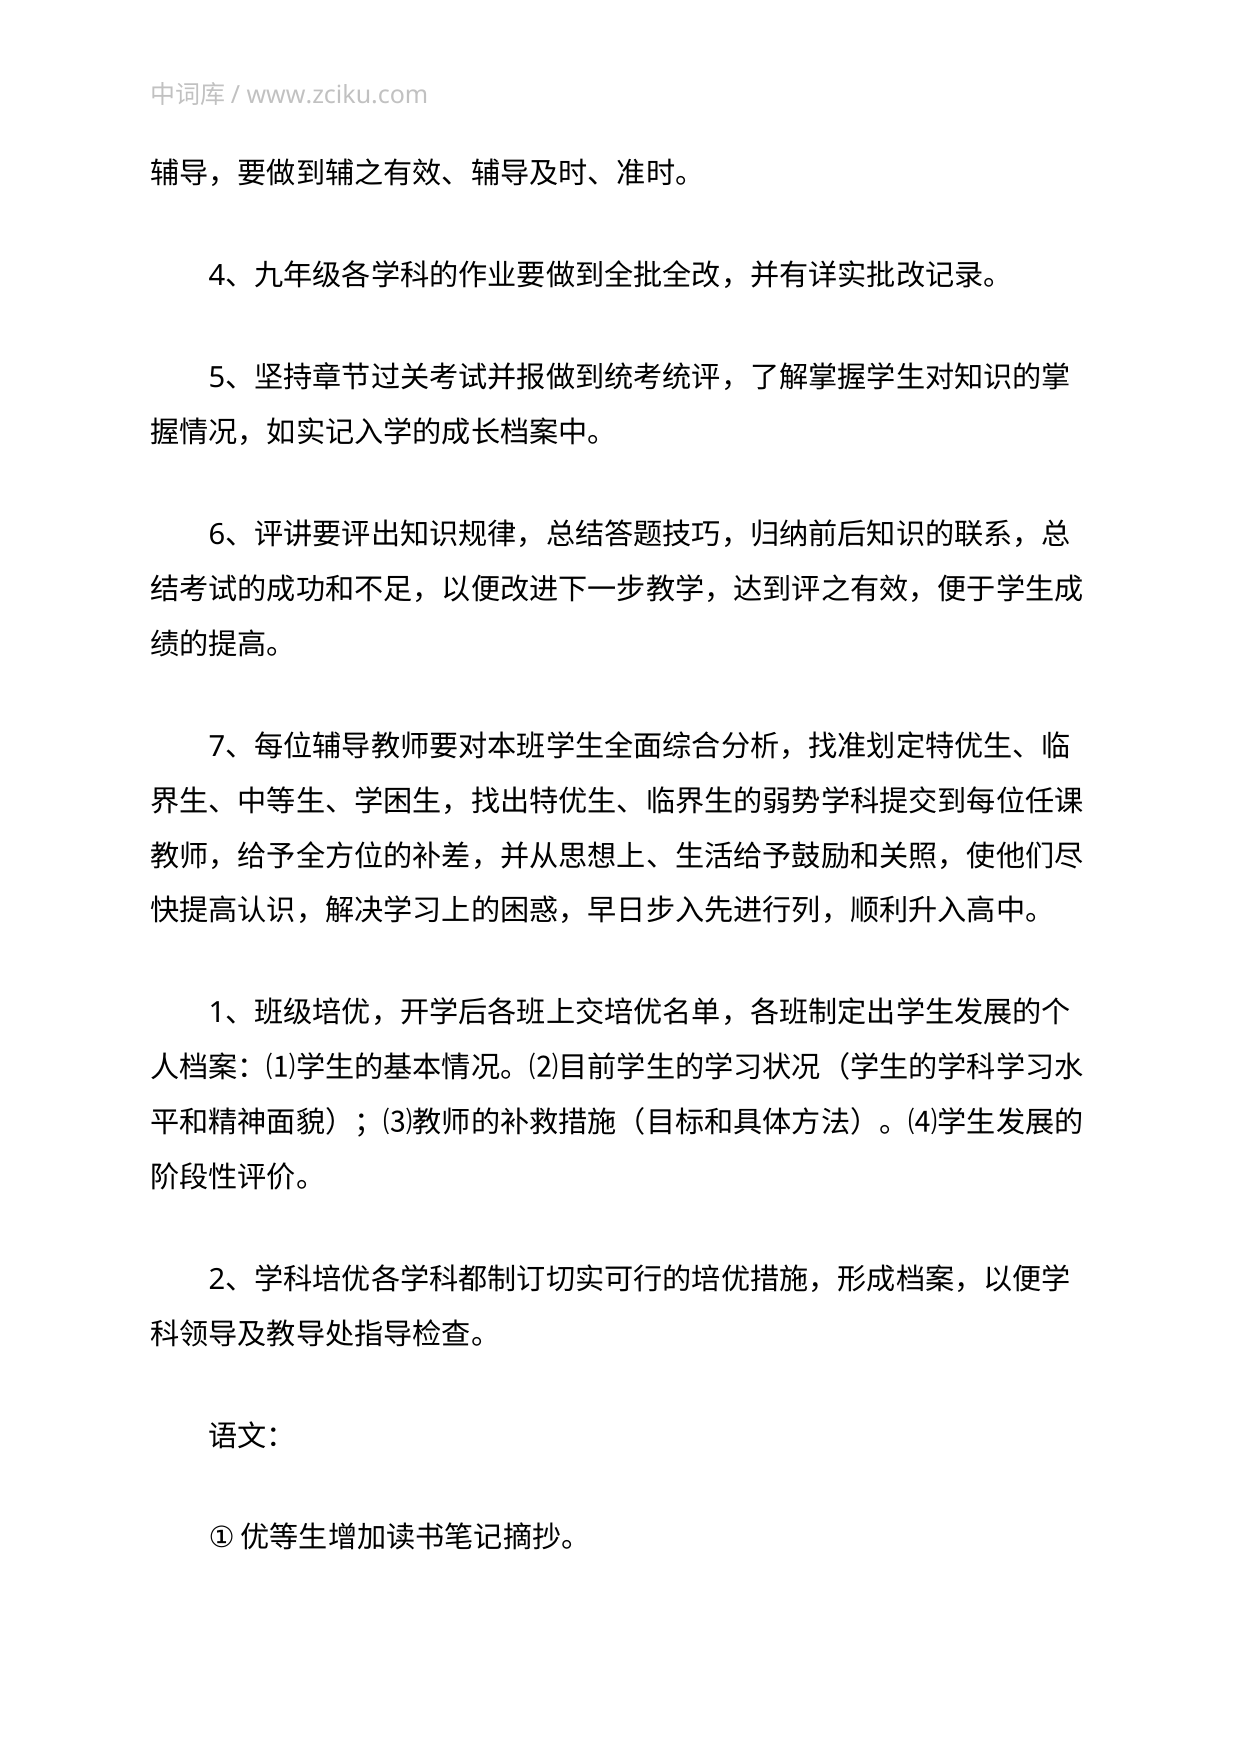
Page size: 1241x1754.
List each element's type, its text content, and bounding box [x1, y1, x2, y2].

text 语文： [150, 1412, 1090, 1454]
text 5、坚持章节过关考试并报做到统考统评，了解掌握学生对知识的掌握情况，如实记入学的成长档案中。 [150, 354, 1090, 451]
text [150, 150, 1090, 192]
text 4、九年级各学科的作业要做到全批全改，并有详实批改记录。 [150, 252, 1090, 294]
text 1、班级培优，开学后各班上交培优名单，各班制定出学生发展的个人档案：⑴学生的基本情况。⑵目前学生的学习状况（学生的学科学习水平和精神面貌）；⑶教师的补救措施（目标和具体方法）。⑷学生发展的阶段性评价。 [150, 989, 1090, 1196]
text ①优等生增加读书笔记摘抄。 [150, 1514, 1090, 1556]
text 2、学科培优各学科都制订切实可行的培优措施，形成档案，以便学科领导及教导处指导检查。 [150, 1255, 1090, 1353]
text 6、评讲要评出知识规律，总结答题技巧，归纳前后知识的联系，总结考试的成功和不足，以便改进下一步教学，达到评之有效，便于学生成绩的提高。 [150, 511, 1090, 663]
text 7、每位辅导教师要对本班学生全面综合分析，找准划定特优生、临界生、中等生、学困生，找出特优生、临界生的弱势学科提交到每位任课教师，给予全方位的补差，并从思想上、生活给予鼓励和关照，使他们尽快提高认识，解决学习上的困惑，早日步入先进行列，顺利升入高中。 [150, 722, 1090, 929]
